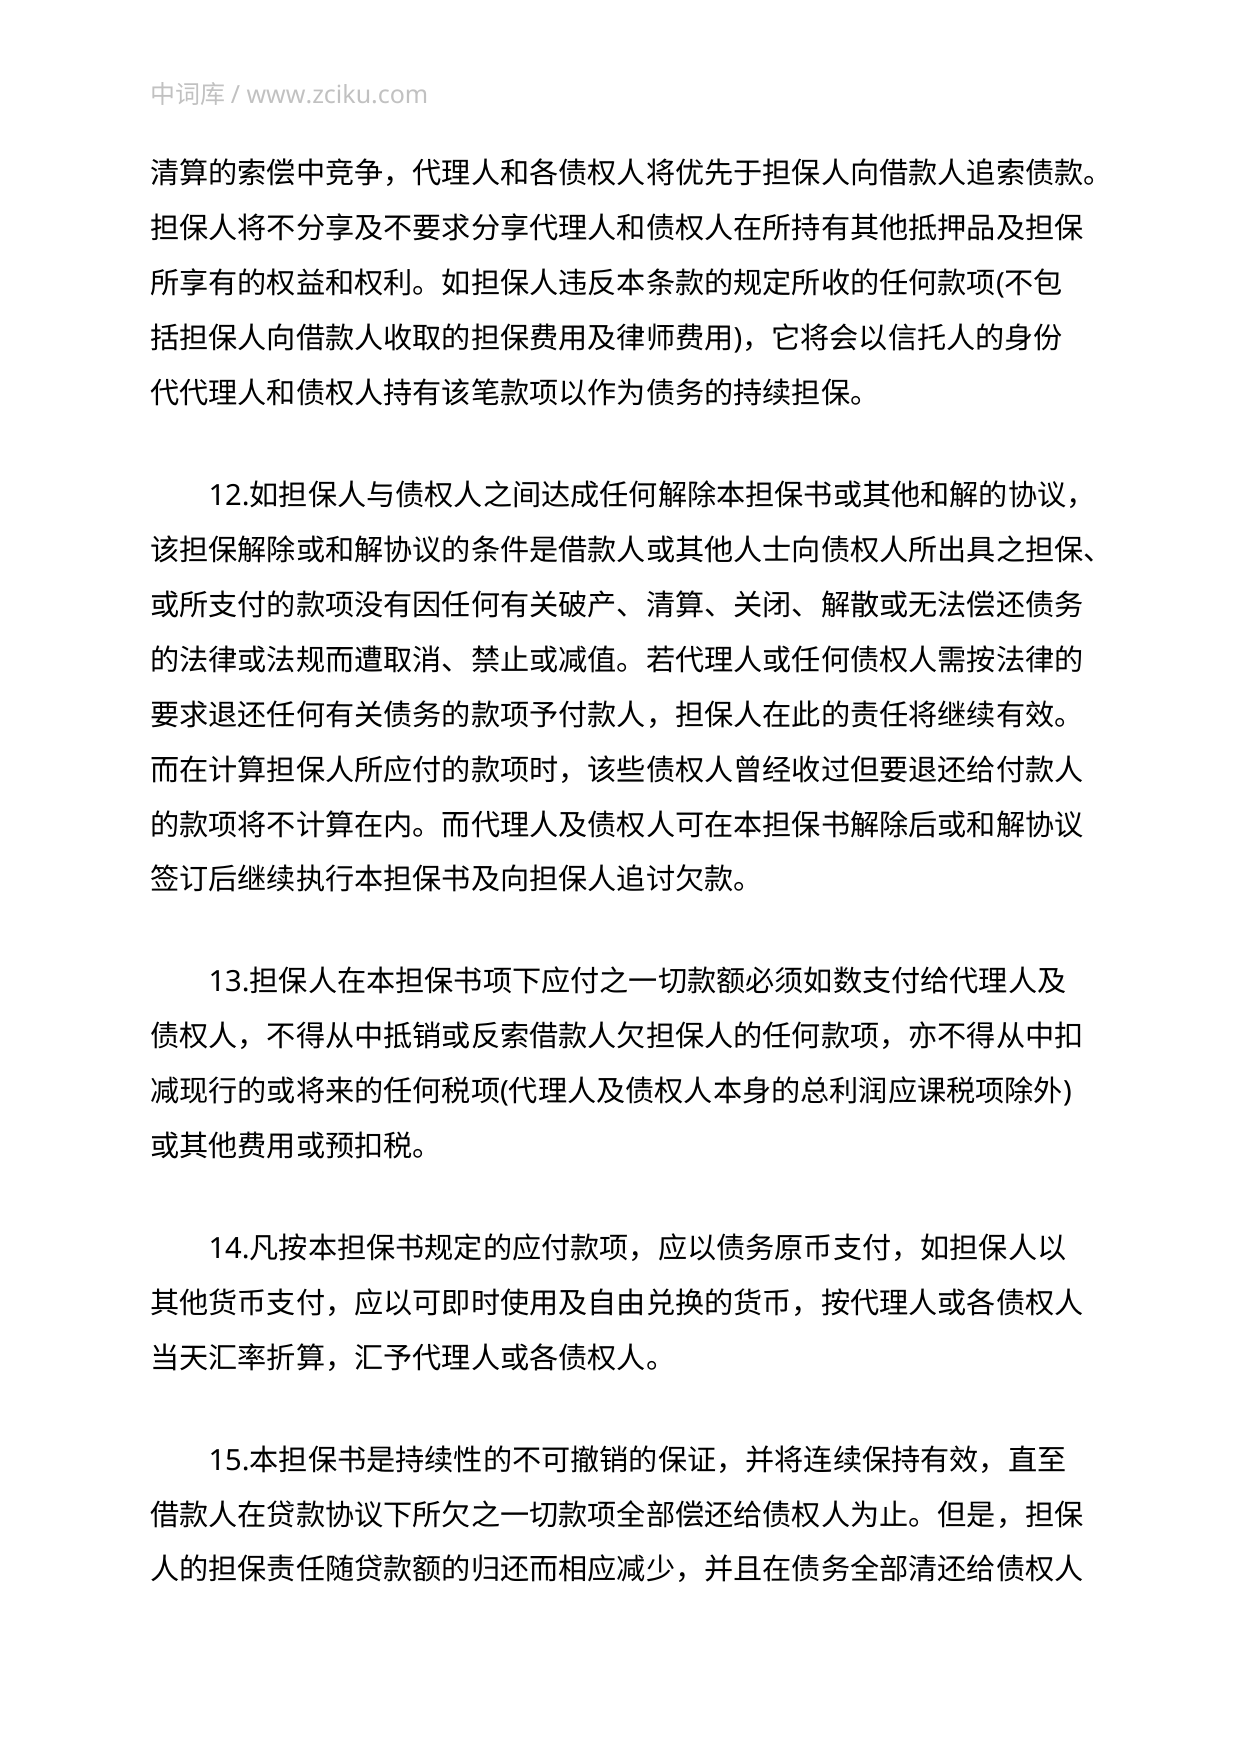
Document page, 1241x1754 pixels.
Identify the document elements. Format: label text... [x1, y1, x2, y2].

text 13.担保人在本担保书项下应付之一切款额必须如数支付给代理人及债权人，不得从中抵销或反索借款人欠担保人的任何款项，亦不得从中扣减现行的或将来的任何税项(代理人及债权人本身的总利润应课税项除外)或其他费用或预扣税。 [150, 958, 1090, 1165]
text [150, 150, 1090, 412]
text 14.凡按本担保书规定的应付款项，应以债务原币支付，如担保人以其他货币支付，应以可即时使用及自由兑换的货币，按代理人或各债权人当天汇率折算，汇予代理人或各债权人。 [150, 1224, 1090, 1377]
text 12.如担保人与债权人之间达成任何解除本担保书或其他和解的协议，该担保解除或和解协议的条件是借款人或其他人士向债权人所出具之担保、或所支付的款项没有因任何有关破产、清算、关闭、解散或无法偿还债务的法律或法规而遭取消、禁止或减值。若代理人或任何债权人需按法律的要求退还任何有关债务的款项予付款人，担保人在此的责任将继续有效。而在计算担保人所应付的款项时，该些债权人曾经收过但要退还给付款人的款项将不计算在内。而代理人及债权人可在本担保书解除后或和解协议签订后继续执行本担保书及向担保人追讨欠款。 [150, 472, 1090, 898]
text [150, 1436, 1090, 1588]
